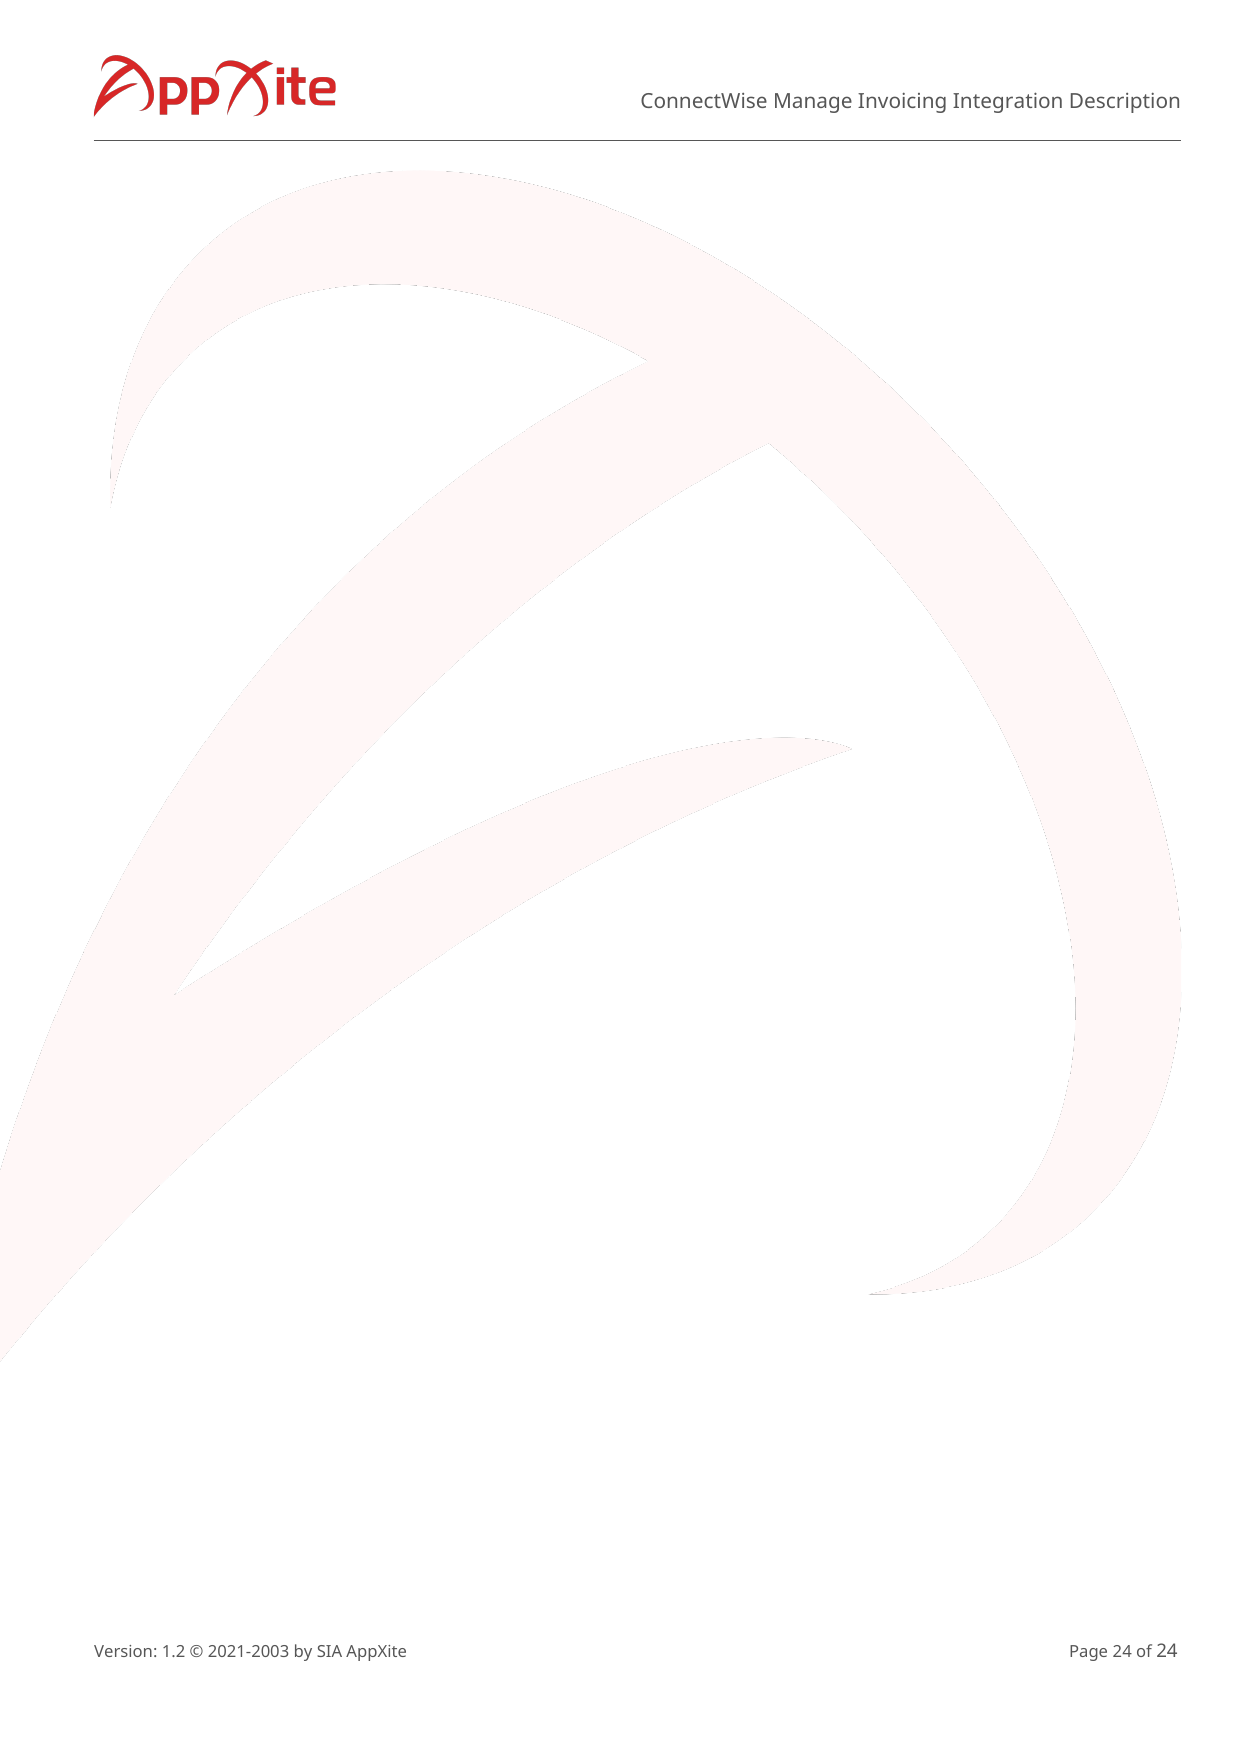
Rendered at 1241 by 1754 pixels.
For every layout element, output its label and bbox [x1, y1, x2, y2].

picture [0, 170, 1182, 1437]
picture [93, 55, 336, 118]
